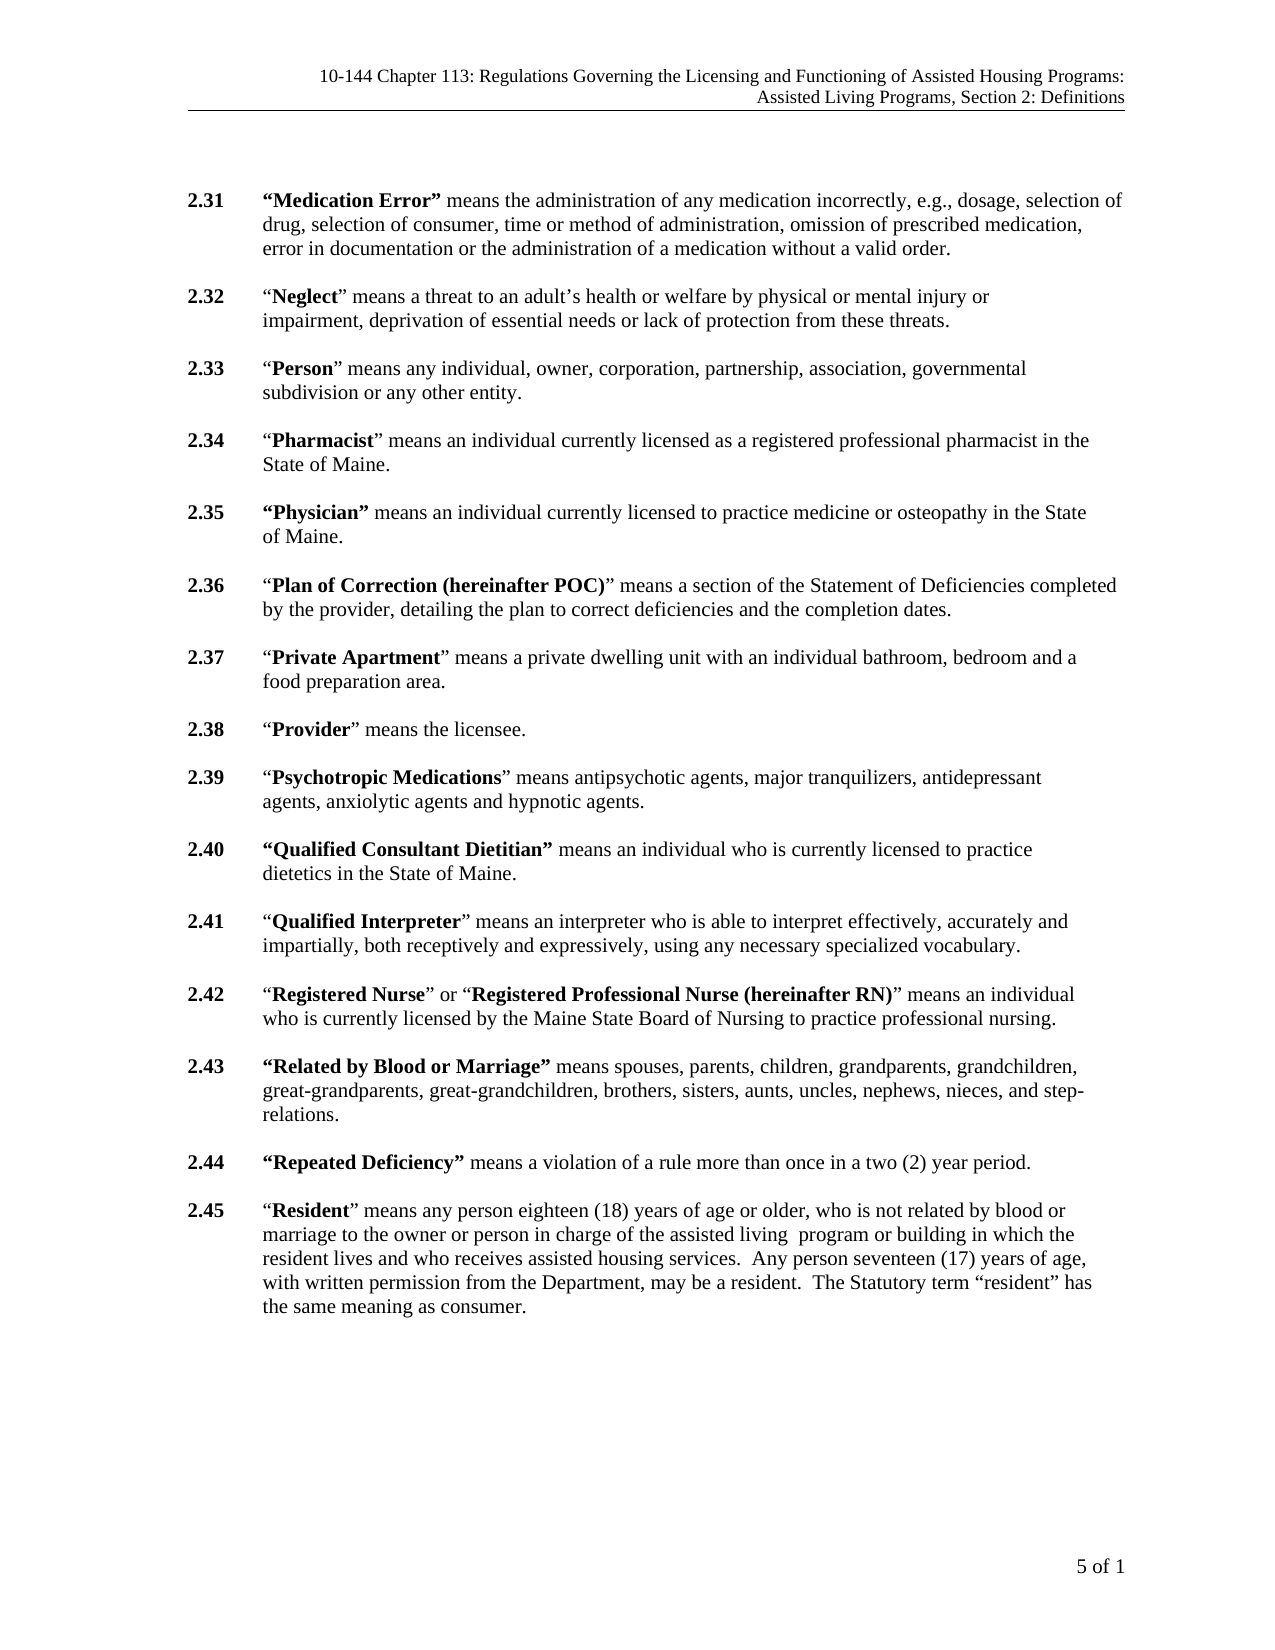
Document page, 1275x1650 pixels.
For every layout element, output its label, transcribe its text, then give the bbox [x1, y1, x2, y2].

text 2.35 “Physician” means an individual currently licensed to practice medicine or osteopathy in the State of . [187, 500, 1095, 548]
text 2.36 “Plan of Correction (hereinafter POC)” means a section of the Statement of Deficiencies completed by the provider, detailing the plan to correct deficiencies and the completion dates. [187, 572, 1125, 621]
text 2.42 “Registered Nurse” or “Registered Professional Nurse (hereinafter RN)” means an individual who is currently licensed by the Maine State Board of Nursing to practice professional nursing. [187, 982, 1095, 1030]
text 2.33 “Person” means any individual, owner, corporation, partnership, association, governmental subdivision or any other entity. [187, 356, 1095, 404]
text 2.31 “Medication Error” means the administration of any medication incorrectly, e.g., dosage, selection of drug, selection of consumer, time or method of administration, omission of prescribed medication, error in documentation or the administration of a medication without a valid order. [187, 187, 1125, 260]
text 2.44 “Repeated Deficiency” means a violation of a rule more than once in a two (2) year period. [187, 1150, 1125, 1174]
text 2.38 “Provider” means the licensee. [187, 717, 1095, 741]
text 2.43 “Related by Blood or Marriage” means spouses, parents, children, grandparents, grandchildren, great-grandparents, great-grandchildren, brothers, sisters, aunts, uncles, nephews, nieces, and step-relations. [187, 1054, 1095, 1126]
text 2.37 “Private Apartment” means a private dwelling unit with an individual bathroom, bedroom and a food preparation area. [187, 645, 1095, 693]
text 2.39 “Psychotropic Medications” means antipsychotic agents, major tranquilizers, antidepressant agents, anxiolytic agents and hypnotic agents. [187, 765, 1095, 813]
text 2.34 “Pharmacist” means an individual currently licensed as a registered professional pharmacist in the State of . [187, 428, 1095, 476]
text 2.32 “Neglect” means a threat to an adult’s health or welfare by physical or mental injury or impairment, deprivation of essential needs or lack of protection from these threats. [187, 284, 1095, 332]
text 2.40 “Qualified Consultant Dietitian” means an individual who is currently licensed to practice dietetics in the State of . [187, 837, 1095, 885]
text 2.45 “Resident” means any person eighteen (18) years of age or older, who is not related by blood or marriage to the owner or person in charge of the assisted living program or building in which the resident lives and who receives assisted housing services. Any person seventeen (17) years of age, with written permission from the Department, may be a resident. The Statutory term “resident” has the same meaning as consumer. [187, 1198, 1095, 1318]
text 2.41 “Qualified Interpreter” means an interpreter who is able to interpret effectively, accurately and impartially, both receptively and expressively, using any necessary specialized vocabulary. [187, 909, 1095, 957]
